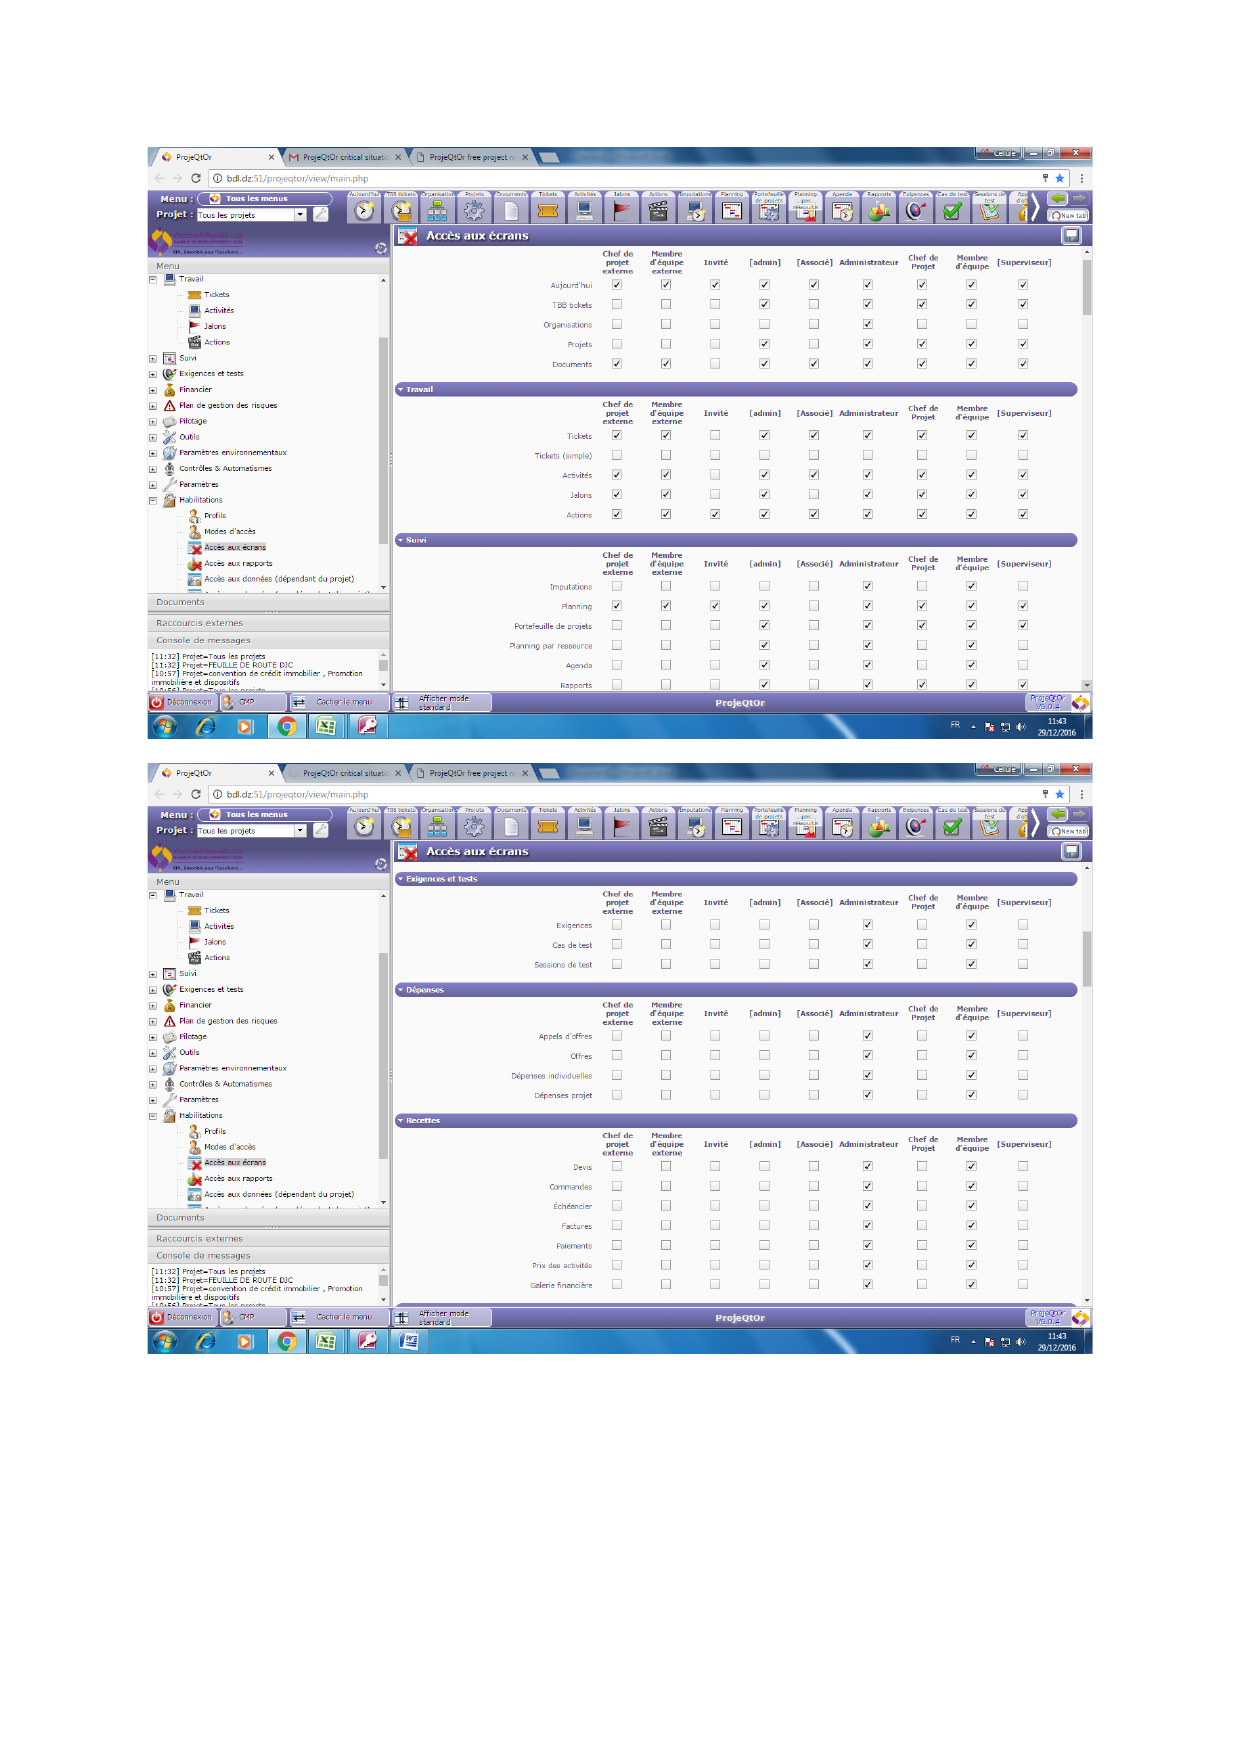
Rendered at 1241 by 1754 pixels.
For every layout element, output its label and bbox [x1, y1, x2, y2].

picture [147, 147, 1093, 739]
picture [147, 763, 1093, 1354]
